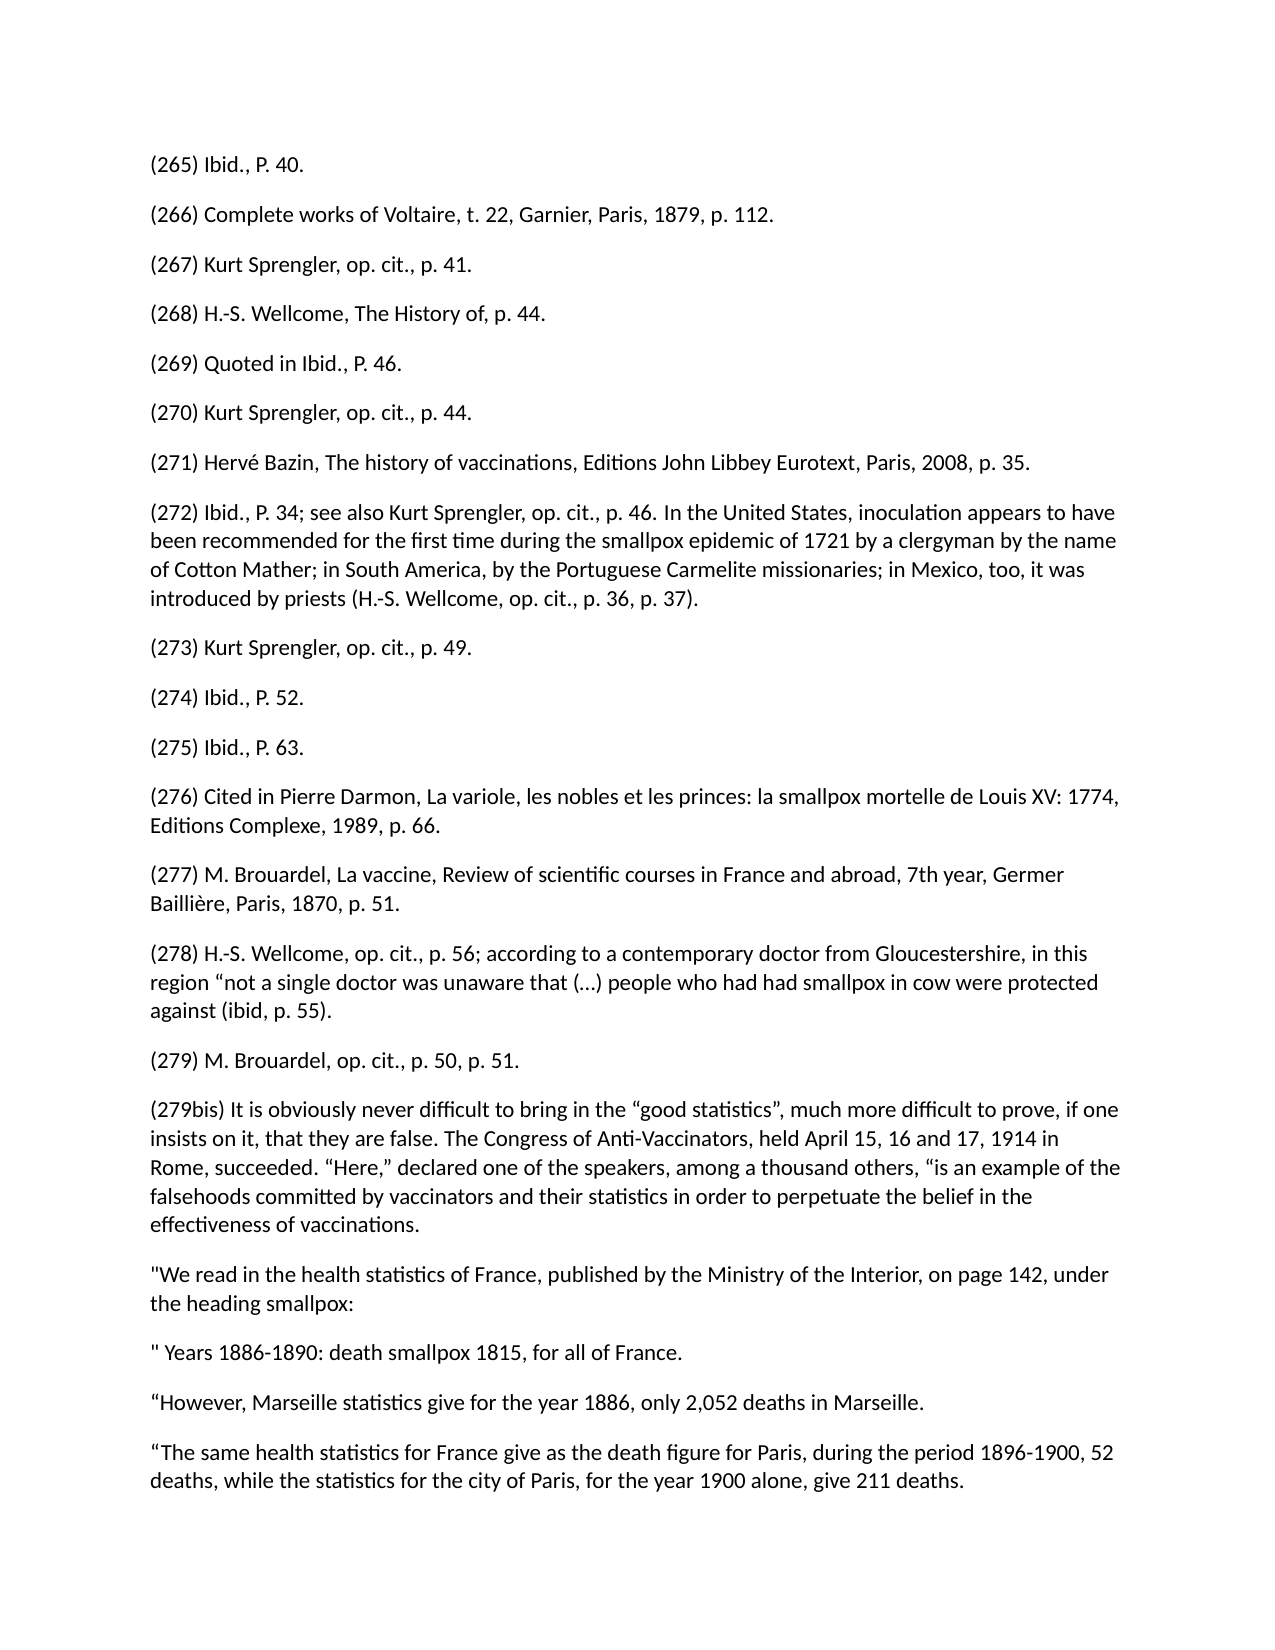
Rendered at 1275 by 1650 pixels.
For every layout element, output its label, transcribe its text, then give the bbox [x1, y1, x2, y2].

text (277) M. Brouardel, La vaccine, Review of scientific courses in France and abroad, 7th year, Germer Baillière, Paris, 1870, p. 51. [150, 860, 1125, 917]
text (278) H.-S. Wellcome, op. cit., p. 56; according to a contemporary doctor from Gloucestershire, in this region “not a single doctor was unaware that (…) people who had had smallpox in cow were protected against (ibid, p. 55). [150, 938, 1125, 1024]
text (279bis) It is obviously never difficult to bring in the “good statistics”, much more difficult to prove, if one insists on it, that they are false. The Congress of Anti-Vaccinators, held April 15, 16 and 17, 1914 in Rome, succeeded. “Here,” declared one of the speakers, among a thousand others, “is an example of the falsehoods committed by vaccinators and their statistics in order to perpetuate the belief in the effectiveness of vaccinations. [150, 1095, 1125, 1239]
text (279) M. Brouardel, op. cit., p. 50, p. 51. [150, 1045, 1125, 1074]
text “The same health statistics for France give as the death figure for Paris, during the period 1896-1900, 52 deaths, while the statistics for the city of Paris, for the year 1900 alone, give 211 deaths. [150, 1437, 1125, 1494]
text (269) Quoted in Ibid., P. 46. [150, 348, 1125, 377]
text (270) Kurt Sprengler, op. cit., p. 44. [150, 398, 1125, 427]
text "We read in the health statistics of France, published by the Ministry of the Interior, on page 142, under the heading smallpox: [150, 1259, 1125, 1317]
text (272) Ibid., P. 34; see also Kurt Sprengler, op. cit., p. 46. ​​In the United States, inoculation appears to have been recommended for the first time during the smallpox epidemic of 1721 by a clergyman by the name of Cotton Mather; in South America, by the Portuguese Carmelite missionaries; in Mexico, too, it was introduced by priests (H.-S. Wellcome, op. cit., p. 36, p. 37). [150, 497, 1125, 612]
text " Years 1886-1890: death smallpox 1815, for all of France. [150, 1338, 1125, 1367]
text (275) Ibid., P. 63. [150, 732, 1125, 761]
text (266) Complete works of Voltaire, t. 22, Garnier, Paris, 1879, p. 112. [150, 199, 1125, 228]
text (271) Hervé Bazin, The history of vaccinations, Editions John Libbey Eurotext, Paris, 2008, p. 35. [150, 447, 1125, 476]
text “However, Marseille statistics give for the year 1886, only 2,052 deaths in Marseille. [150, 1387, 1125, 1416]
text (276) Cited in Pierre Darmon, La variole, les nobles et les princes: la smallpox mortelle de Louis XV: 1774, Editions Complexe, 1989, p. 66. [150, 782, 1125, 839]
text (268) H.-S. Wellcome, The History of, p. 44. [150, 299, 1125, 327]
text (274) Ibid., P. 52. [150, 682, 1125, 711]
text (265) Ibid., P. 40. [150, 150, 1125, 179]
text (273) Kurt Sprengler, op. cit., p. 49. [150, 633, 1125, 662]
text (267) Kurt Sprengler, op. cit., p. 41. [150, 249, 1125, 278]
